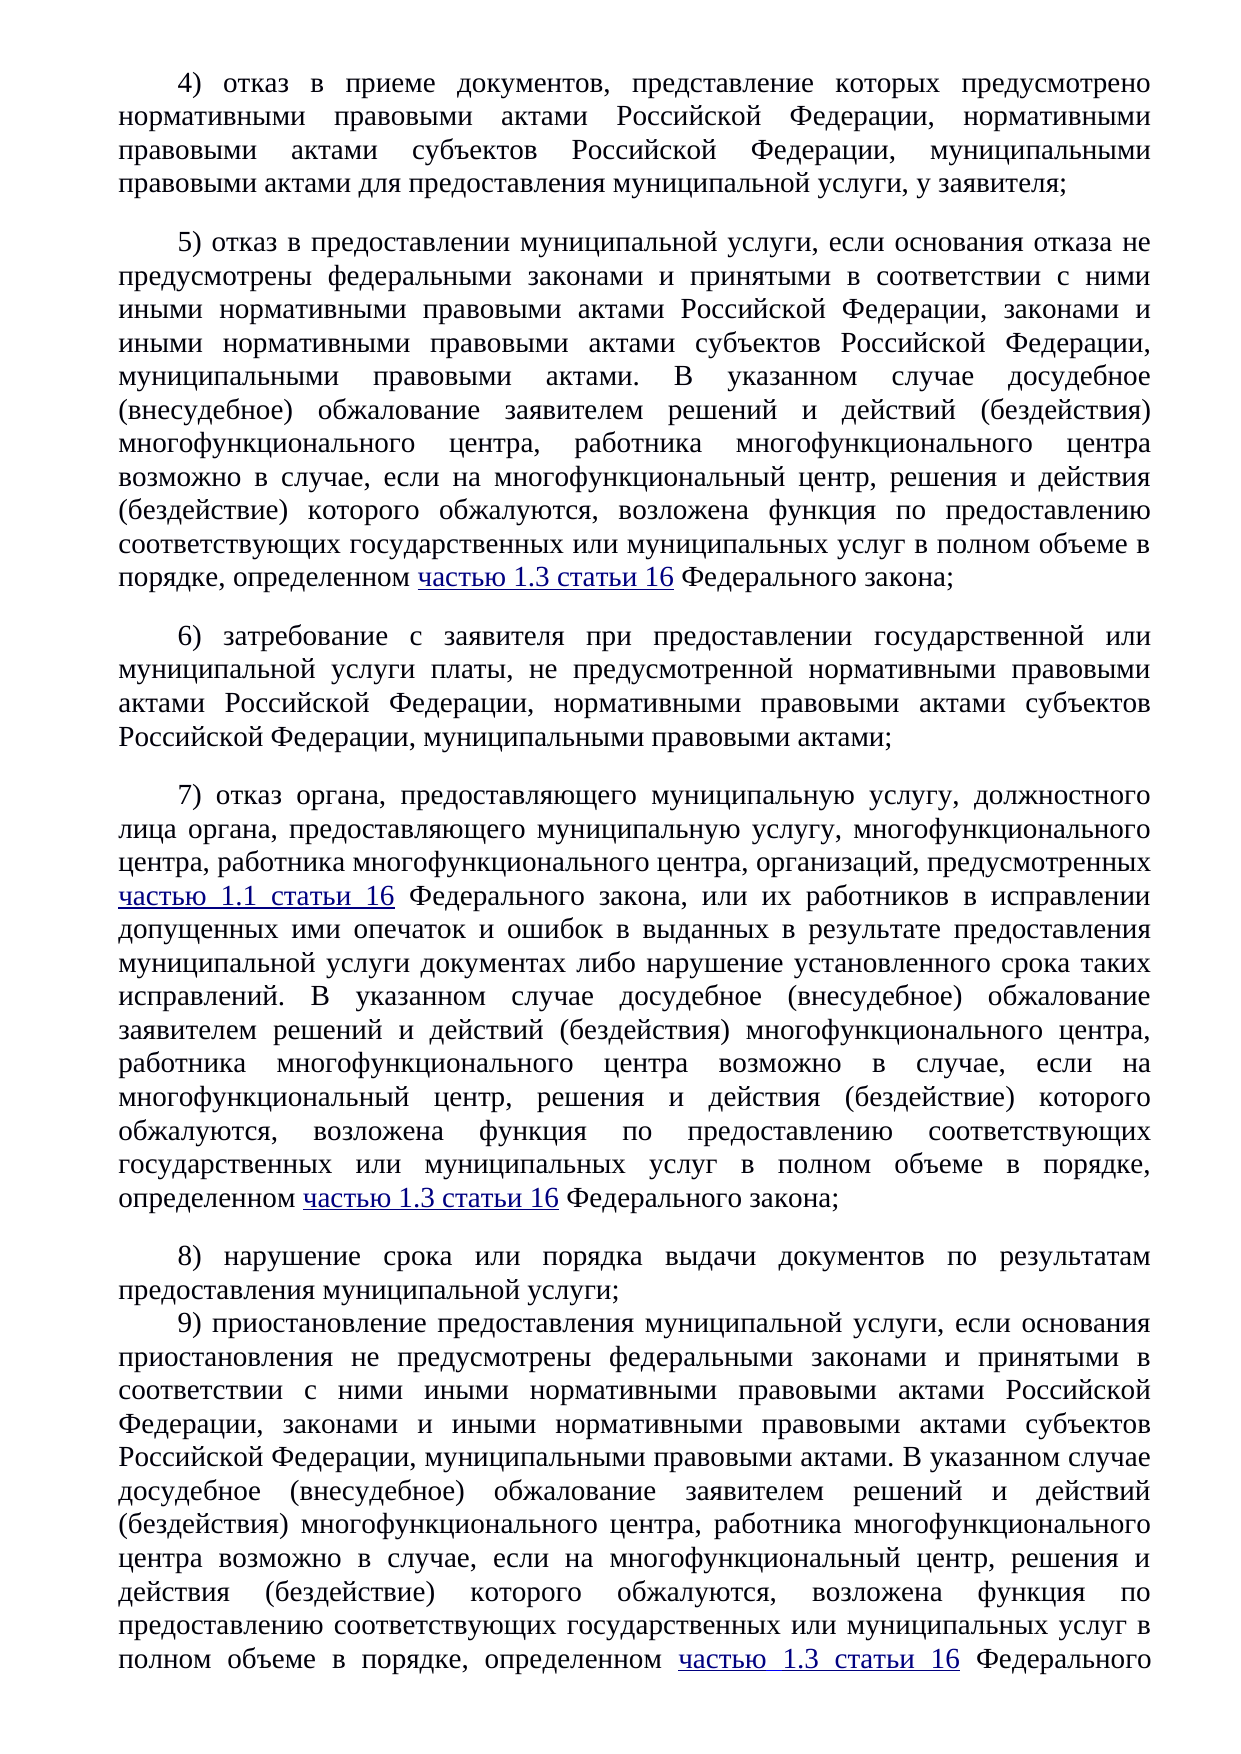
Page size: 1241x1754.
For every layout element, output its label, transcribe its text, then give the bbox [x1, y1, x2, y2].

text 8) нарушение срока или порядка выдачи документов по результатам предоставления муниципальной услуги; [118, 1238, 1152, 1305]
text 7) отказ органа, предоставляющего муниципальную услугу, должностного лица органа, предоставляющего муниципальную услугу, многофункционального центра, работника многофункционального центра, организаций, предусмотренных частью 1.1 статьи 16 Федерального закона, или их работников в исправлении допущенных ими опечаток и ошибок в выданных в результате предоставления муниципальной услуги документах либо нарушение установленного срока таких исправлений. В указанном случае досудебное (внесудебное) обжалование заявителем решений и действий (бездействия) многофункционального центра, работника многофункционального центра возможно в случае, если на многофункциональный центр, решения и действия (бездействие) которого обжалуются, возложена функция по предоставлению соответствующих государственных или муниципальных услуг в полном объеме в порядке, определенном частью 1.3 статьи 16 Федерального закона; [118, 777, 1152, 1213]
text 4) отказ в приеме документов, представление которых предусмотрено нормативными правовыми актами Российской Федерации, нормативными правовыми актами субъектов Российской Федерации, муниципальными правовыми актами для предоставления муниципальной услуги, у заявителя; [118, 65, 1152, 199]
text 5) отказ в предоставлении муниципальной услуги, если основания отказа не предусмотрены федеральными законами и принятыми в соответствии с ними иными нормативными правовыми актами Российской Федерации, законами и иными нормативными правовыми актами субъектов Российской Федерации, муниципальными правовыми актами. В указанном случае досудебное (внесудебное) обжалование заявителем решений и действий (бездействия) многофункционального центра, работника многофункционального центра возможно в случае, если на многофункциональный центр, решения и действия (бездействие) которого обжалуются, возложена функция по предоставлению соответствующих государственных или муниципальных услуг в полном объеме в порядке, определенном частью 1.3 статьи 16 Федерального закона; [118, 224, 1152, 593]
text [118, 1305, 1152, 1674]
text 6) затребование с заявителя при предоставлении государственной или муниципальной услуги платы, не предусмотренной нормативными правовыми актами Российской Федерации, нормативными правовыми актами субъектов Российской Федерации, муниципальными правовыми актами; [118, 618, 1152, 752]
